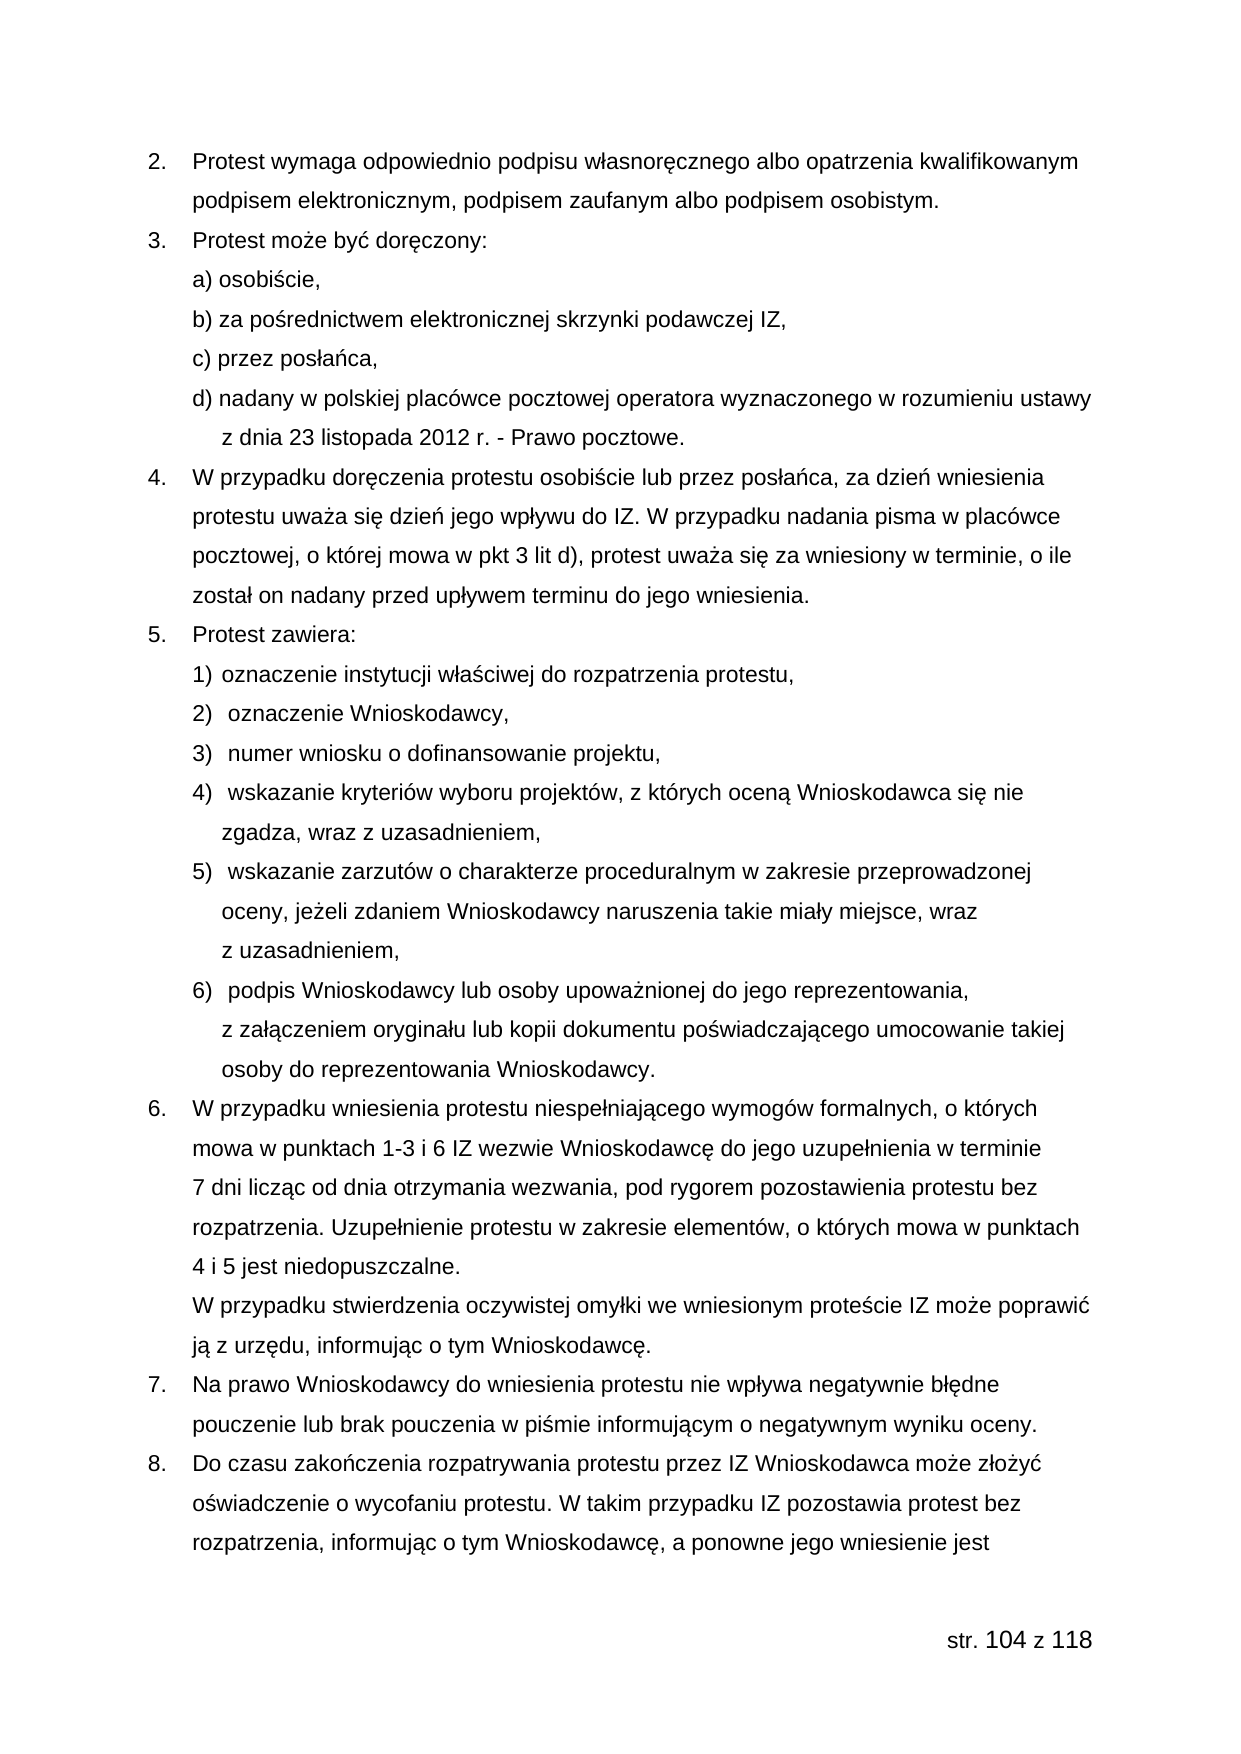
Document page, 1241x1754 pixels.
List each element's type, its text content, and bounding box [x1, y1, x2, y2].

list wskazanie kryteriów wyboru projektów, z których oceną Wnioskodawca się nie zgadza, wraz z uzasadnieniem, [192, 779, 1093, 845]
list Na prawo Wnioskodawcy do wniesienia protestu nie wpływa negatywnie błędne pouczenie lub brak pouczenia w piśmie informującym o negatywnym wyniku oceny. [148, 1371, 1093, 1437]
list Protest może być doręczony: [148, 227, 1093, 253]
list Protest zawiera: [148, 621, 1093, 648]
list Protest wymaga odpowiednio podpisu własnoręcznego albo opatrzenia kwalifikowanym podpisem elektronicznym, podpisem zaufanym albo podpisem osobistym. [148, 148, 1093, 213]
text b) za pośrednictwem elektronicznej skrzynki podawczej IZ, [192, 306, 1093, 332]
list oznaczenie Wnioskodawcy, [192, 700, 1093, 727]
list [148, 1450, 1093, 1556]
text W przypadku stwierdzenia oczywistej omyłki we wniesionym proteście IZ może poprawić ją z urzędu, informując o tym Wnioskodawcę. [192, 1292, 1093, 1358]
list W przypadku doręczenia protestu osobiście lub przez posłańca, za dzień wniesienia protestu uważa się dzień jego wpływu do IZ. W przypadku nadania pisma w placówce pocztowej, o której mowa w pkt 3 lit d), protest uważa się za wniesiony w terminie, o ile został on nadany przed upływem terminu do jego wniesienia. [148, 463, 1093, 608]
list numer wniosku o dofinansowanie projektu, [192, 740, 1093, 766]
list oznaczenie instytucji właściwej do rozpatrzenia protestu, [192, 661, 1093, 687]
text d) nadany w polskiej placówce pocztowej operatora wyznaczonego w rozumieniu ustawy z dnia 23 listopada 2012 r. - Prawo pocztowe. [192, 384, 1093, 450]
list wskazanie zarzutów o charakterze proceduralnym w zakresie przeprowadzonej oceny, jeżeli zdaniem Wnioskodawcy naruszenia takie miały miejsce, wraz z uzasadnieniem, [192, 858, 1093, 963]
list podpis Wnioskodawcy lub osoby upoważnionej do jego reprezentowania, z załączeniem oryginału lub kopii dokumentu poświadczającego umocowanie takiej osoby do reprezentowania Wnioskodawcy. [192, 977, 1093, 1082]
text c) przez posłańca, [148, 345, 1093, 371]
text a) osobiście, [148, 266, 1093, 292]
list W przypadku wniesienia protestu niespełniającego wymogów formalnych, o których mowa w punktach 1-3 i 6 IZ wezwie Wnioskodawcę do jego uzupełnienia w terminie 7 dni licząc od dnia otrzymania wezwania, pod rygorem pozostawienia protestu bez rozpatrzenia. Uzupełnienie protestu w zakresie elementów, o których mowa w punktach 4 i 5 jest niedopuszczalne. [148, 1095, 1093, 1279]
